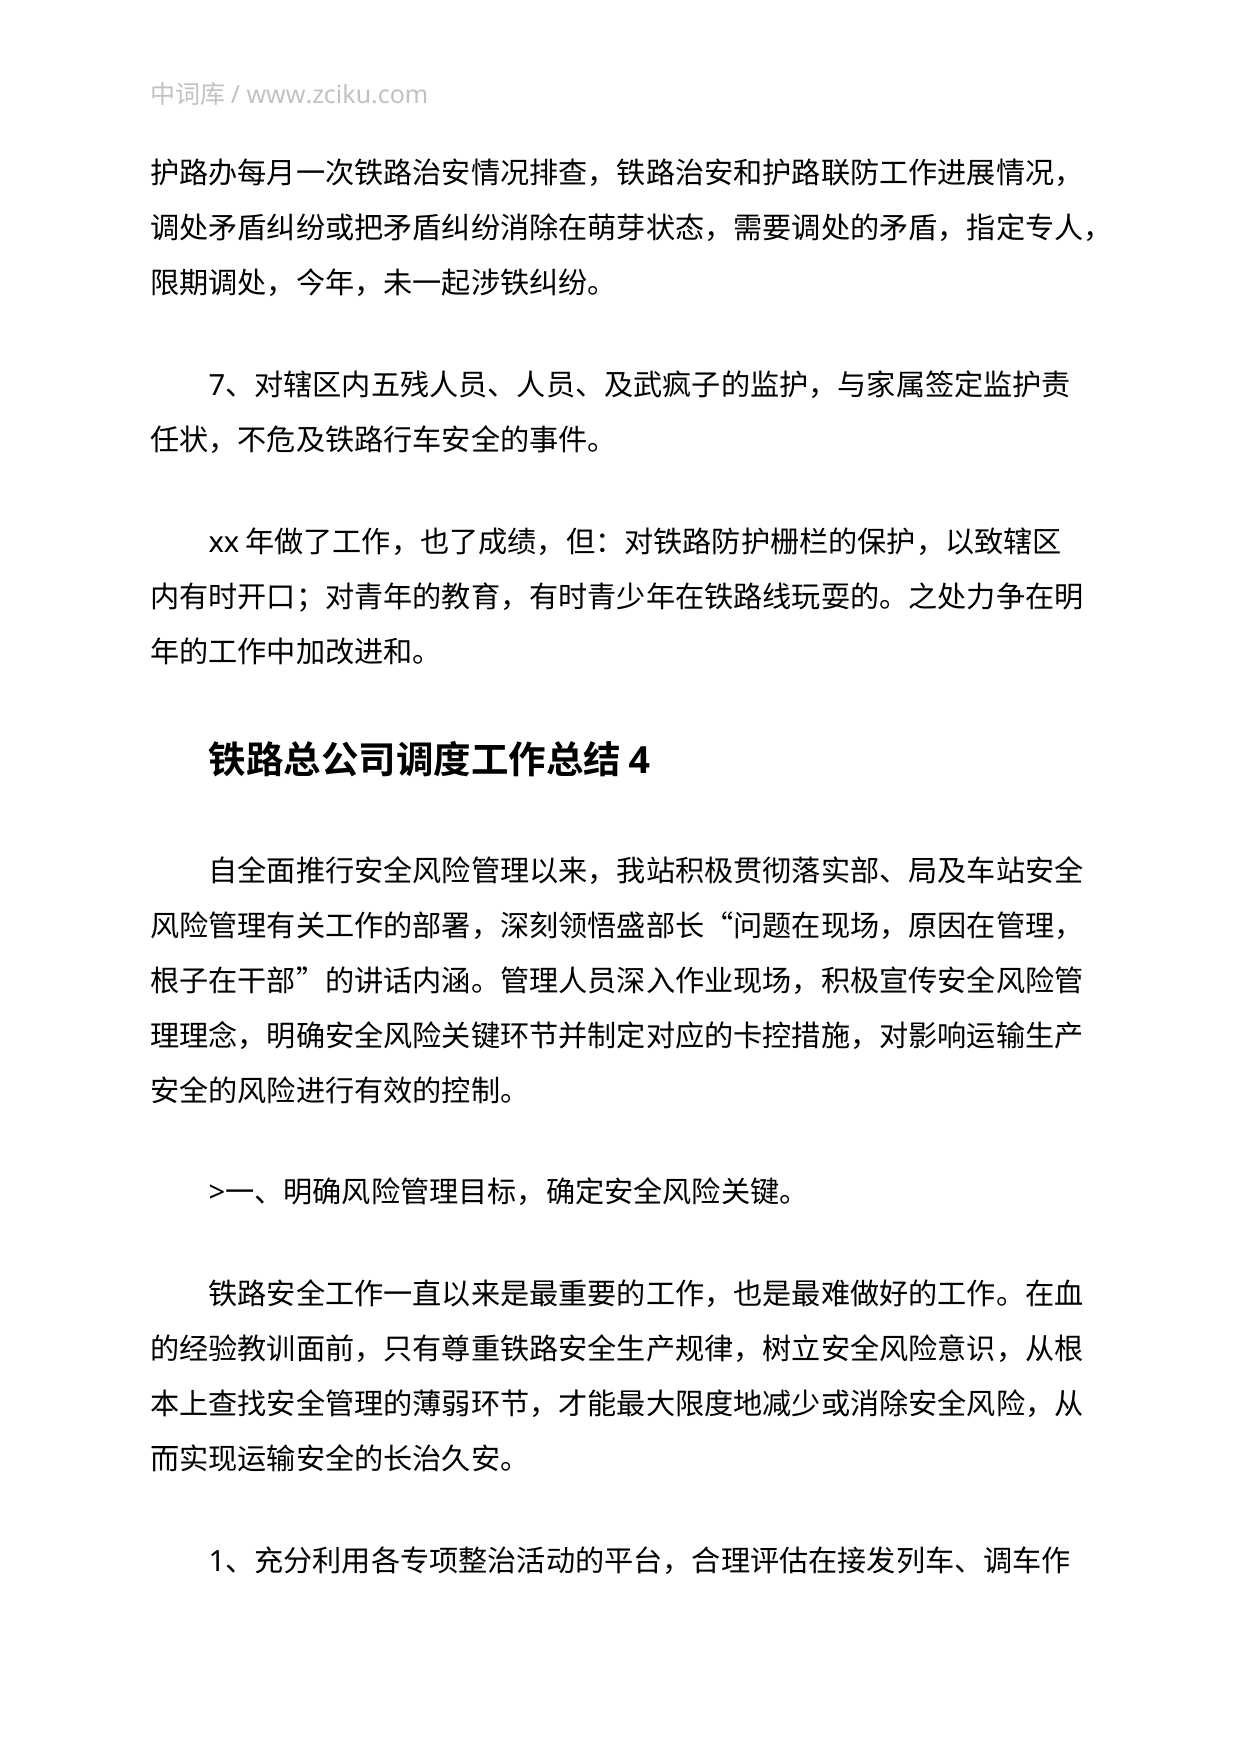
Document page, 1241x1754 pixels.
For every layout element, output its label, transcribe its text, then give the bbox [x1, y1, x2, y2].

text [150, 150, 1090, 302]
text 铁路总公司调度工作总结4 [150, 730, 1090, 784]
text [150, 1537, 1090, 1580]
text 7、对辖区内五残人员、人员、及武疯子的监护，与家属签定监护责任状，不危及铁路行车安全的事件。 [150, 362, 1090, 459]
text >一、明确风险管理目标，确定安全风险关键。 [150, 1169, 1090, 1211]
text 铁路安全工作一直以来是最重要的工作，也是最难做好的工作。在血的经验教训面前，只有尊重铁路安全生产规律，树立安全风险意识，从根本上查找安全管理的薄弱环节，才能最大限度地减少或消除安全风险，从而实现运输安全的长治久安。 [150, 1271, 1090, 1478]
text 自全面推行安全风险管理以来，我站积极贯彻落实部、局及车站安全风险管理有关工作的部署，深刻领悟盛部长“问题在现场，原因在管理，根子在干部”的讲话内涵。管理人员深入作业现场，积极宣传安全风险管理理念，明确安全风险关键环节并制定对应的卡控措施，对影响运输生产安全的风险进行有效的控制。 [150, 848, 1090, 1109]
text xx年做了工作，也了成绩，但：对铁路防护栅栏的保护，以致辖区内有时开口；对青年的教育，有时青少年在铁路线玩耍的。之处力争在明年的工作中加改进和。 [150, 518, 1090, 671]
